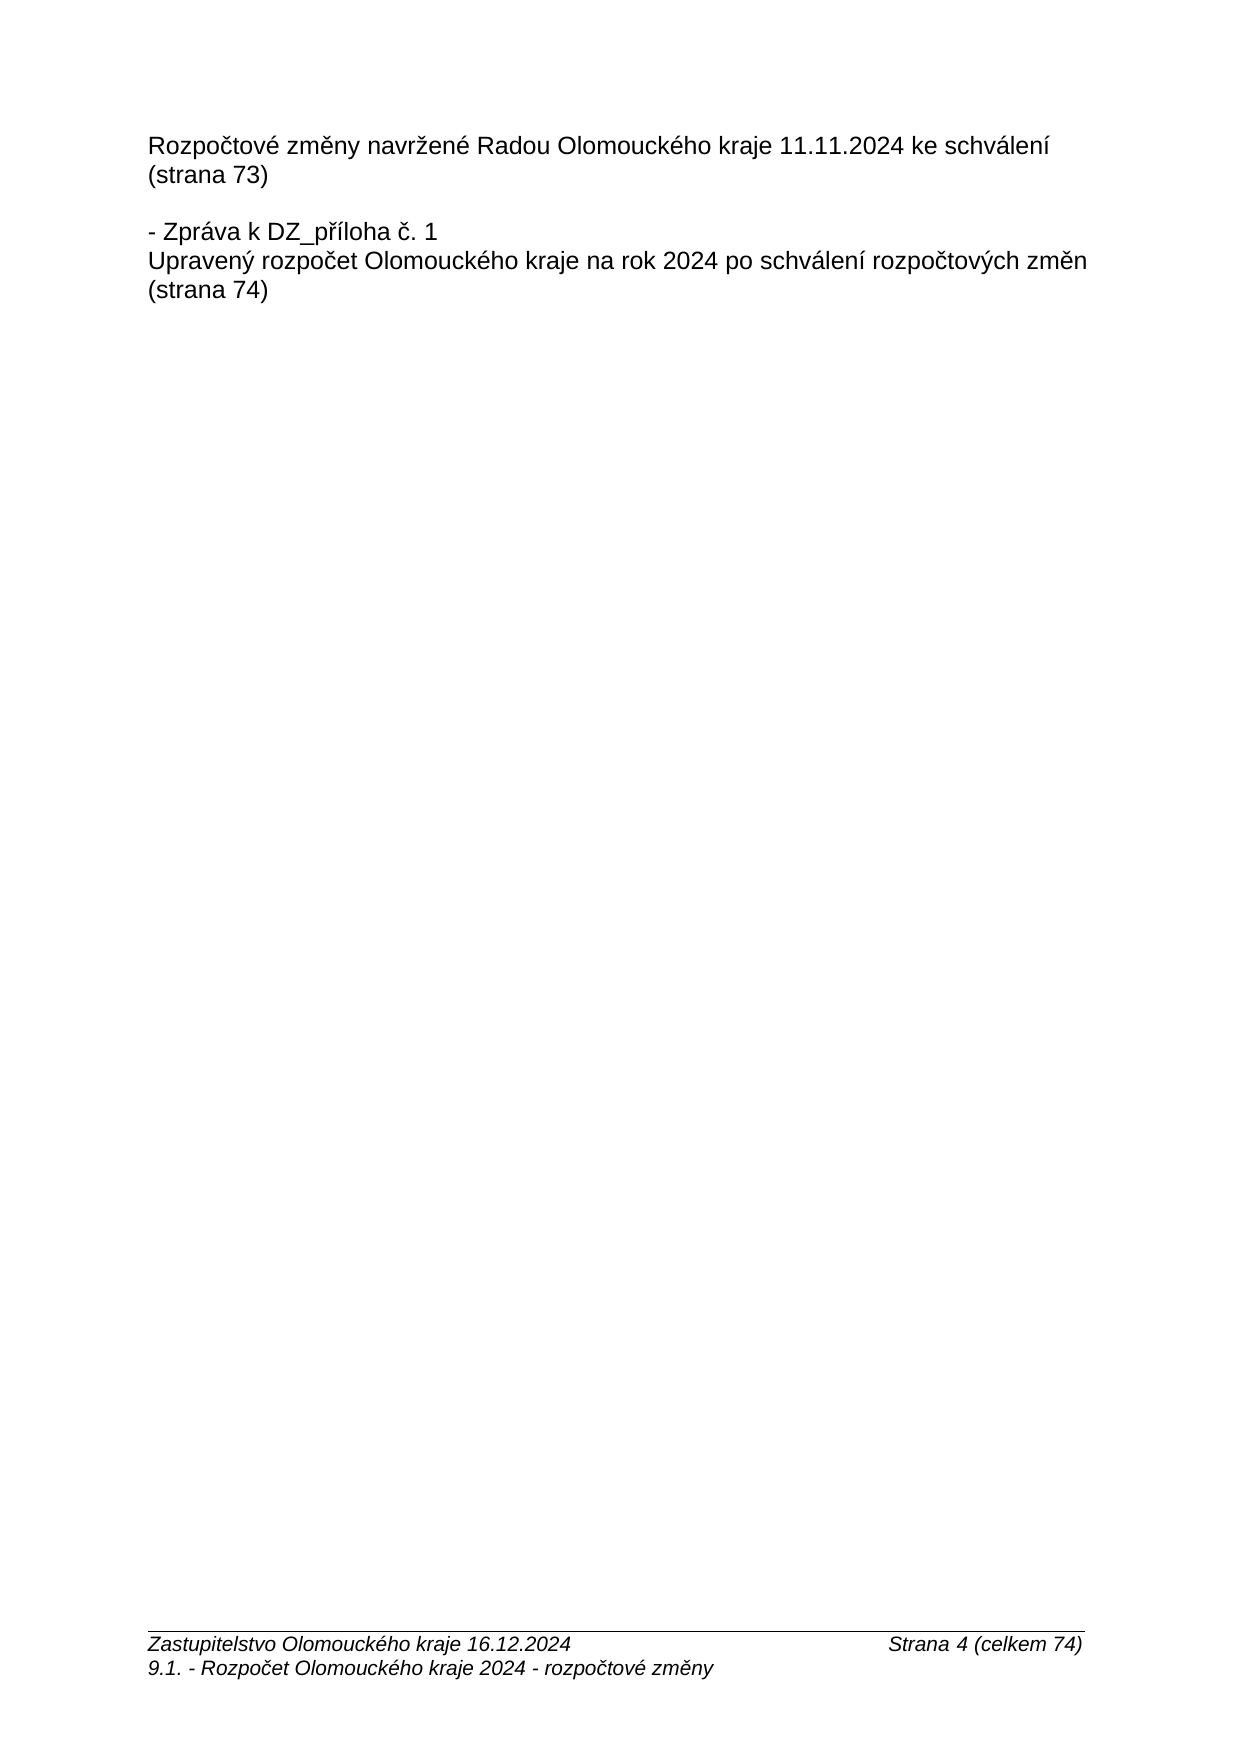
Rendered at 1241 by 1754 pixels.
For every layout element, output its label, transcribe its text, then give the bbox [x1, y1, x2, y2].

text - Zpráva k DZ_příloha č. 1 [148, 217, 1093, 246]
text Upravený rozpočet Olomouckého kraje na rok 2024 po schválení rozpočtových změn [148, 246, 1093, 275]
text (strana 74) [148, 275, 1093, 303]
text Rozpočtové změny navržené Radou Olomouckého kraje 11.11.2024 ke schválení [148, 131, 1093, 160]
text (strana 73) [148, 160, 1093, 188]
